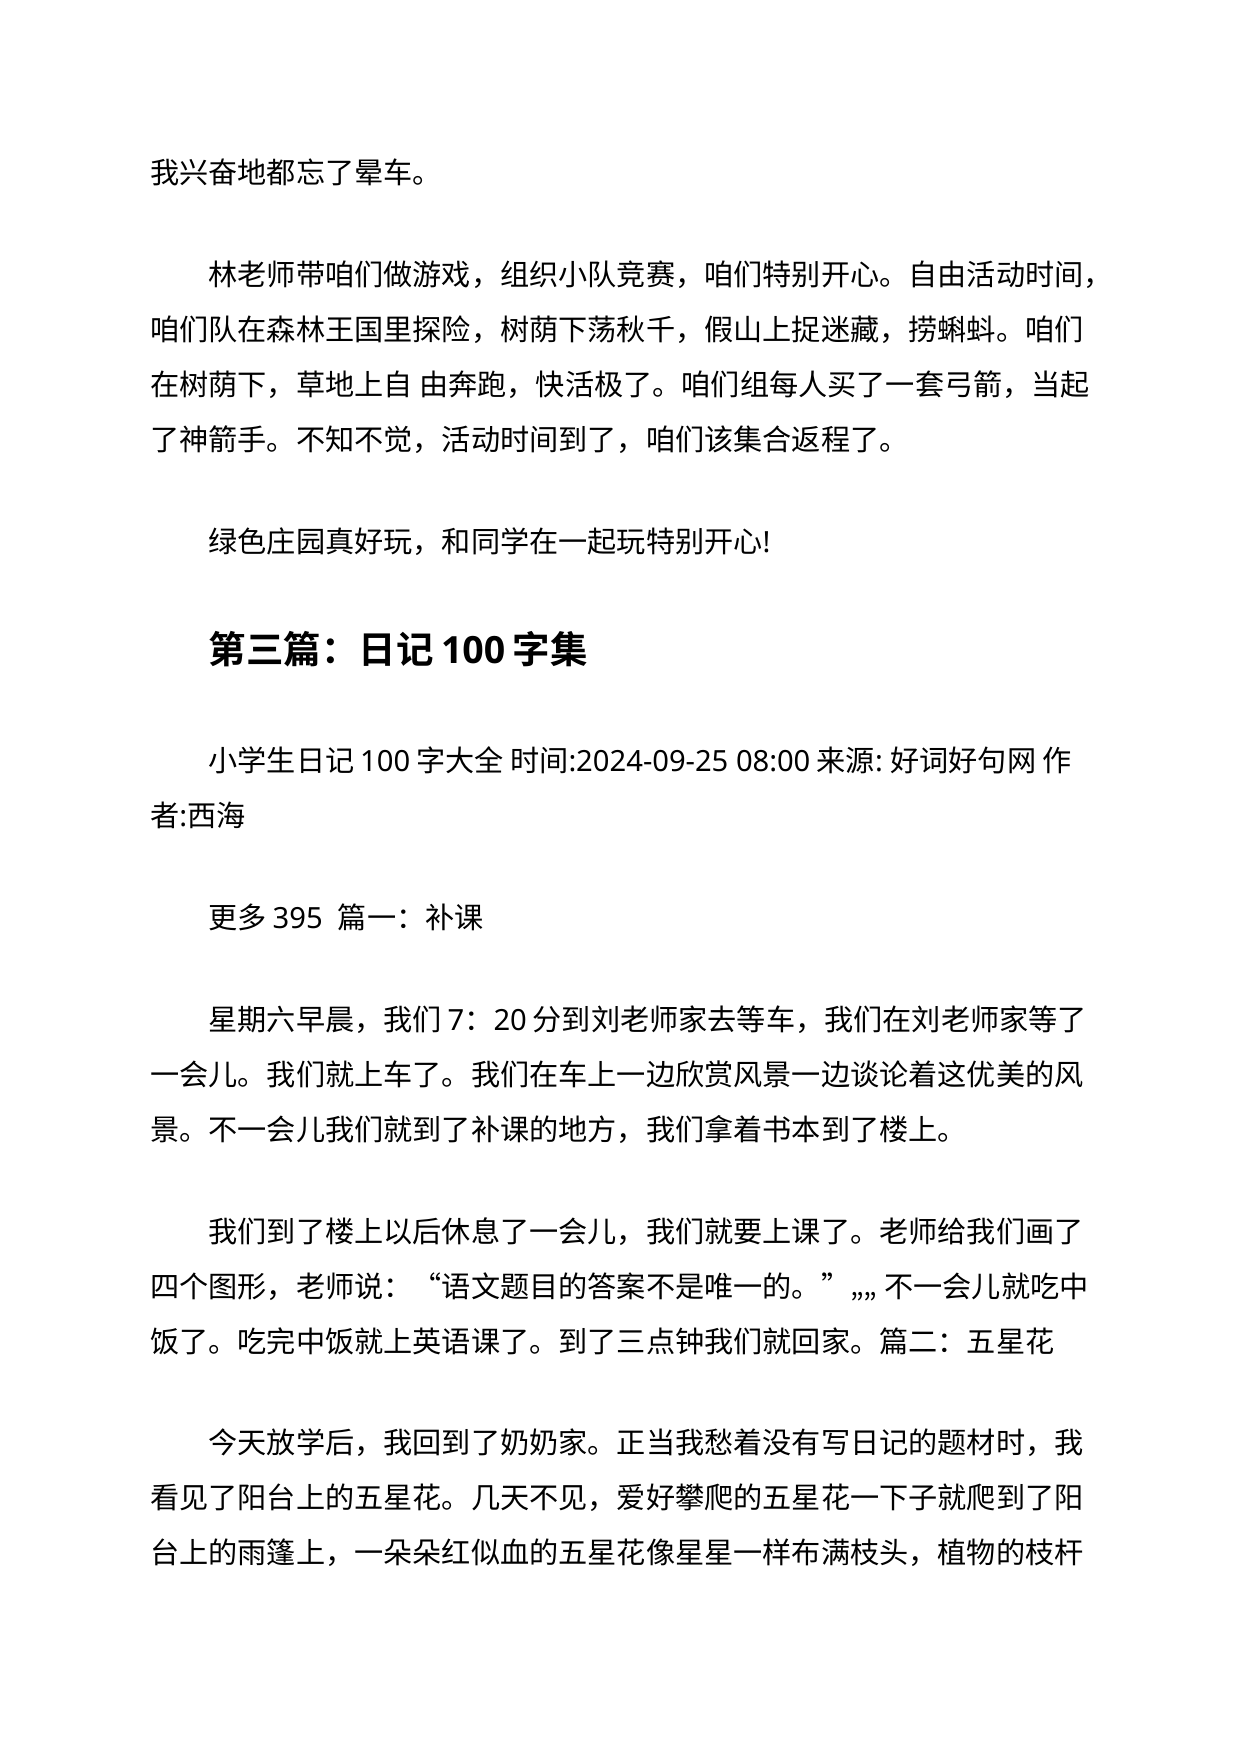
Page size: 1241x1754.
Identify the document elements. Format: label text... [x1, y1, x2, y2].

text 星期六早晨，我们7：20分到刘老师家去等车，我们在刘老师家等了一会儿。我们就上车了。我们在车上一边欣赏风景一边谈论着这优美的风景。不一会儿我们就到了补课的地方，我们拿着书本到了楼上。 [150, 997, 1090, 1149]
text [150, 1420, 1090, 1572]
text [150, 150, 1090, 192]
text 更多395 篇一：补课 [150, 895, 1090, 937]
text 我们到了楼上以后休息了一会儿，我们就要上课了。老师给我们画了四个图形，老师说：“语文题目的答案不是唯一的。”„„ 不一会儿就吃中饭了。吃完中饭就上英语课了。到了三点钟我们就回家。篇二：五星花 [150, 1208, 1090, 1361]
text 第三篇：日记100字集 [150, 620, 1090, 675]
text 林老师带咱们做游戏，组织小队竞赛，咱们特别开心。自由活动时间，咱们队在森林王国里探险，树荫下荡秋千，假山上捉迷藏，捞蝌蚪。咱们在树荫下，草地上自 由奔跑，快活极了。咱们组每人买了一套弓箭，当起了神箭手。不知不觉，活动时间到了，咱们该集合返程了。 [150, 252, 1090, 459]
text 绿色庄园真好玩，和同学在一起玩特别开心! [150, 518, 1090, 561]
text 小学生日记100字大全 时间:2024-09-25 08:00来源: 好词好句网 作者:西海 [150, 738, 1090, 835]
